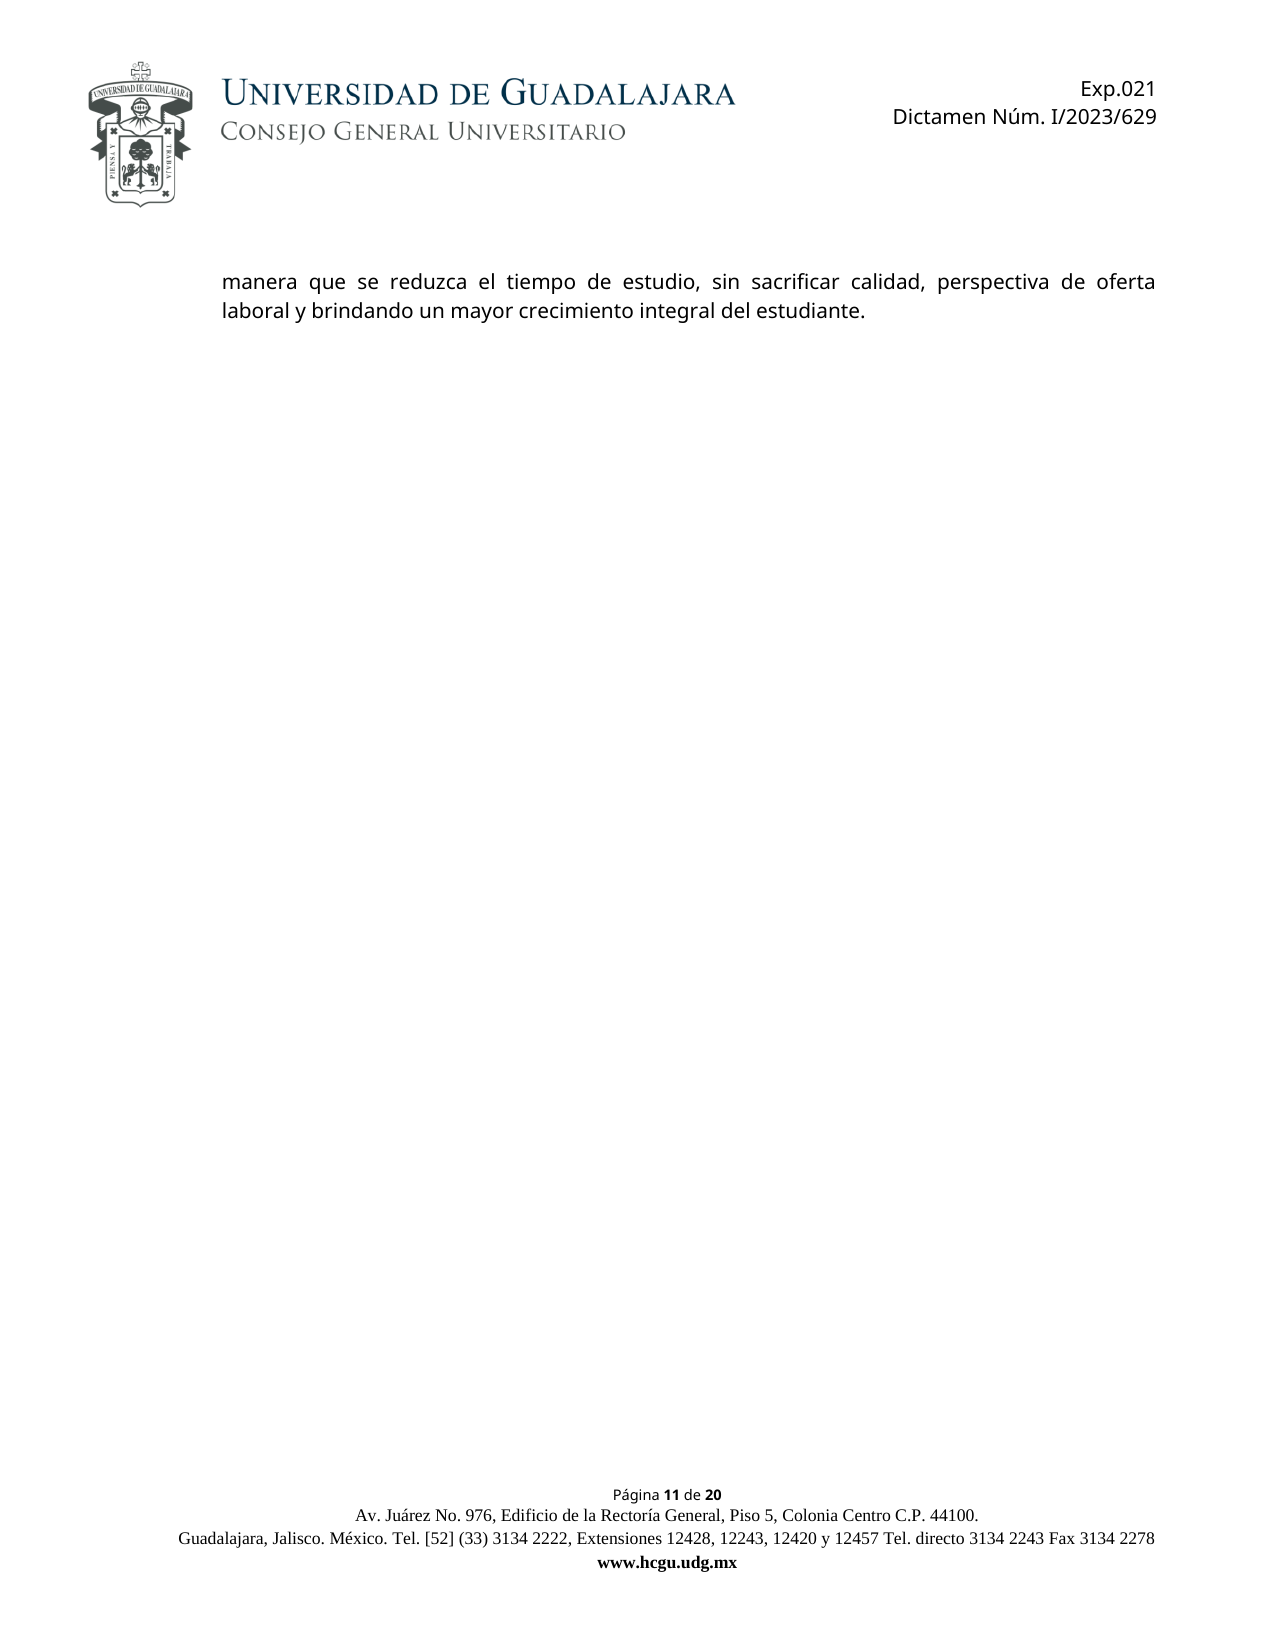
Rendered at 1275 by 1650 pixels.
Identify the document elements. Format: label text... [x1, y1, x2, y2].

picture [0, 1, 1275, 268]
